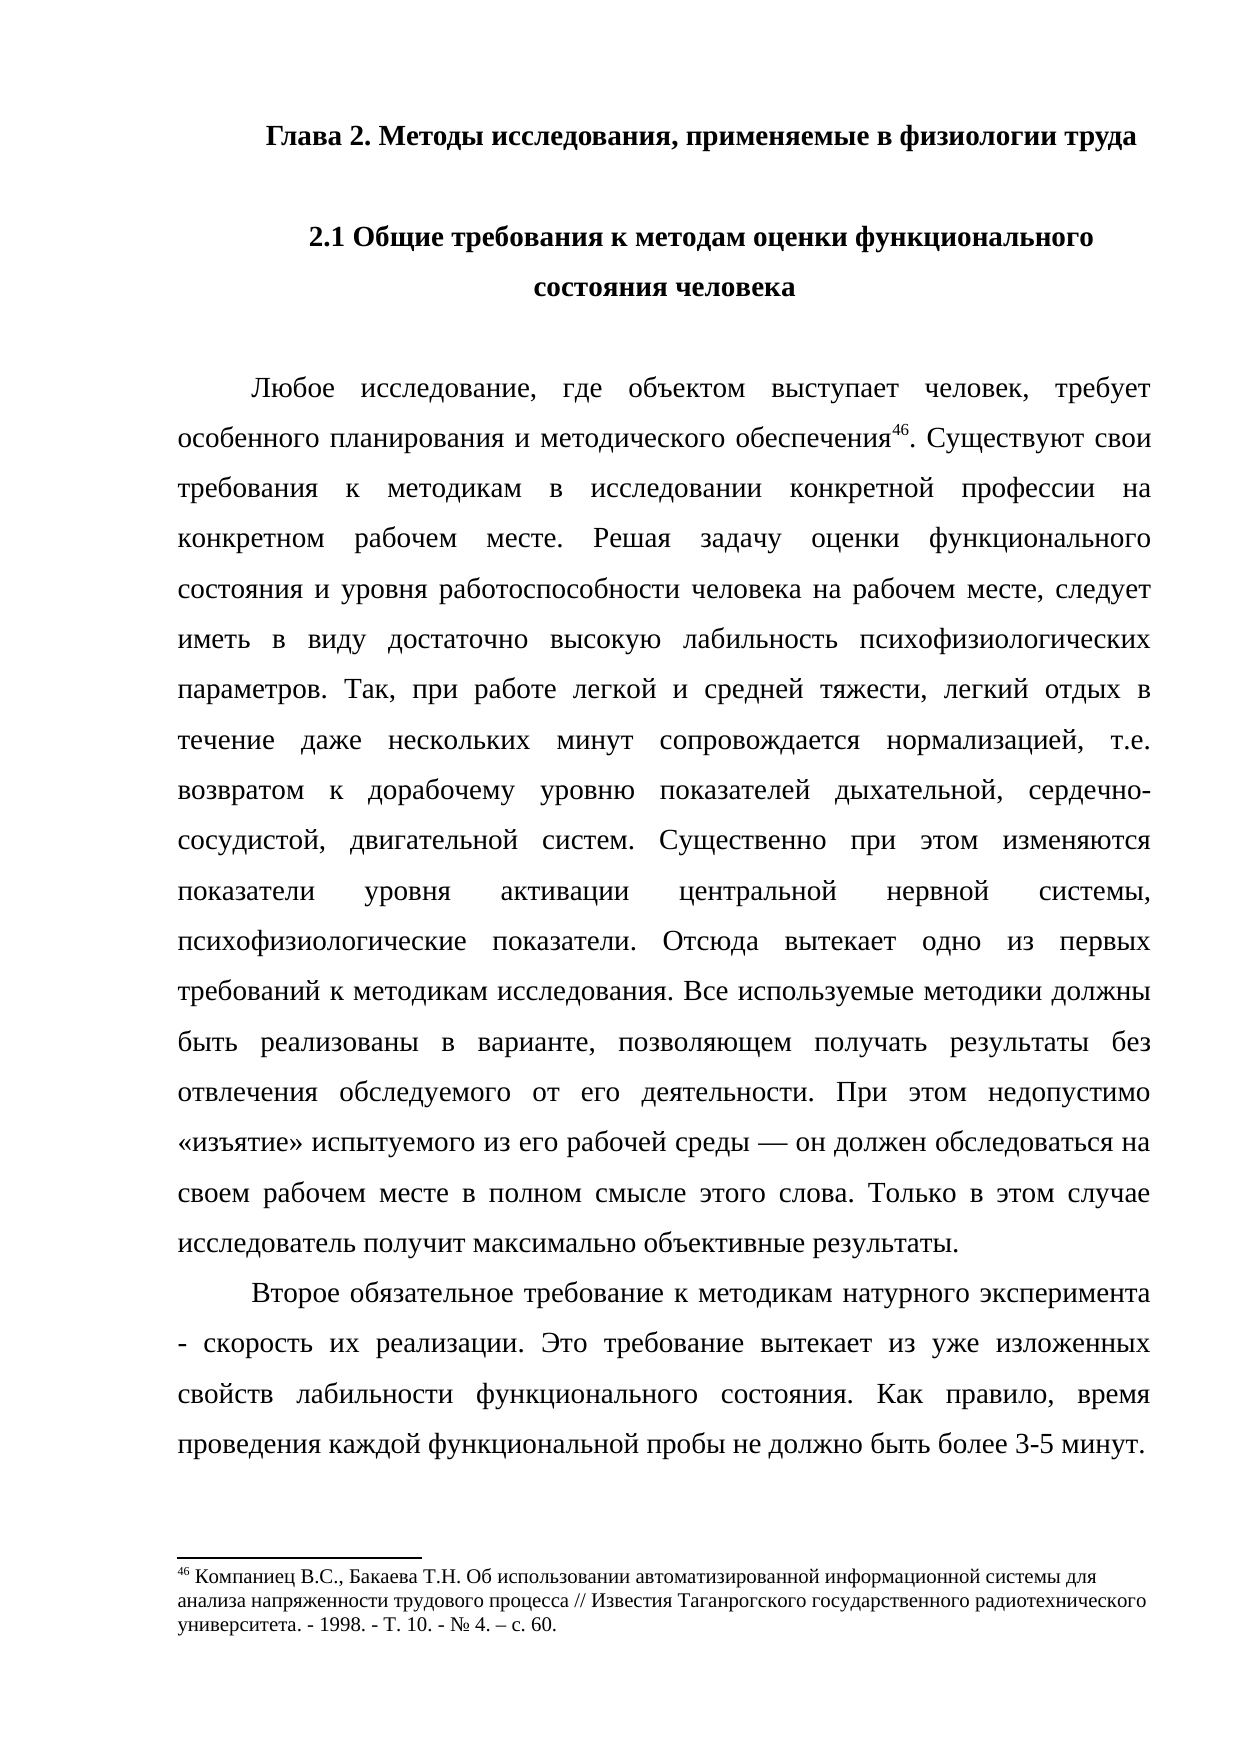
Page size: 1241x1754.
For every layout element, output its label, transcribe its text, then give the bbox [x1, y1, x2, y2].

text Второе обязательное требование к методикам натурного эксперимента - скорость их реализации. Это требование вытекает из уже изложенных свойств лабильности функционального состояния. Как правило, время проведения каждой функциональной пробы не должно быть более 3-5 минут. [177, 1275, 1152, 1460]
subtitle Глава 2. Методы исследования, применяемые в физиологии труда [177, 118, 1152, 152]
text Любое исследование, где объектом выступает человек, требует особенного планирования и методического обеспечения. Существуют свои требования к методикам в исследовании конкретной профессии на конкретном рабочем месте. Решая задачу оценки функционального состояния и уровня работоспособности человека на рабочем месте, следует иметь в виду достаточно высокую лабильность психофизиологических параметров. Так, при работе легкой и средней тяжести, легкий отдых в течение даже нескольких минут сопровождается нормализацией, т.е. возвратом к дорабочему уровню показателей дыхательной, сердечно-сосудистой, двигательной систем. Существенно при этом изменяются показатели уровня активации центральной нервной системы, психофизиологические показатели. Отсюда вытекает одно из первых требований к методикам исследования. Все используемые методики должны быть реализованы в варианте, позволяющем получать результаты без отвлечения обследуемого от его деятельности. При этом недопустимо «изъятие» испытуемого из его рабочей среды — он должен обследоваться на своем рабочем месте в полном смысле этого слова. Только в этом случае исследователь получит максимально объективные результаты. [177, 370, 1152, 1258]
subtitle 2.1 Общие требования к методам оценки функционального состояния человека [177, 219, 1152, 303]
